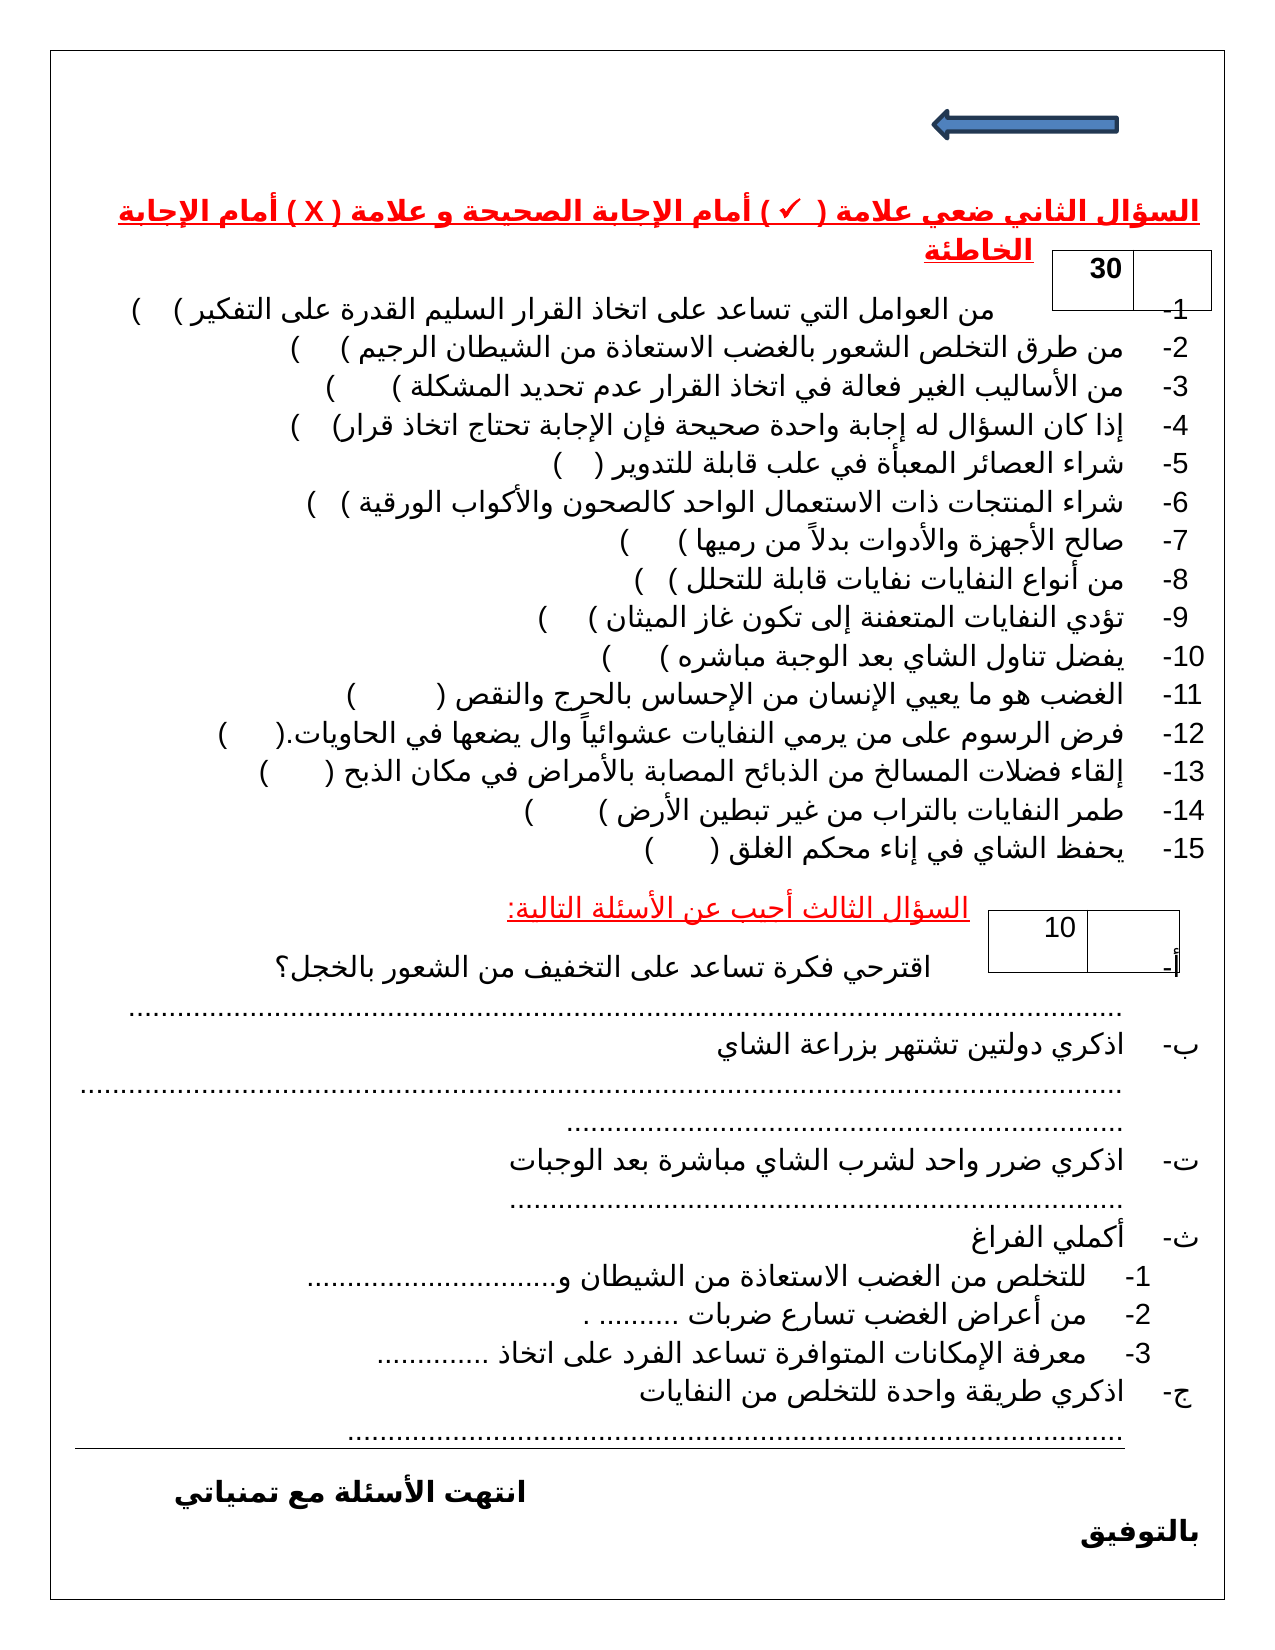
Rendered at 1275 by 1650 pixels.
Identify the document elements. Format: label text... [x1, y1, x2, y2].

list يحفظ الشاي في إناء محكم الغلق ( ) [75, 831, 1162, 865]
list من طرق التخلص الشعور بالغضب الاستعاذة من الشيطان الرجيم ) ) [75, 330, 1162, 364]
list شراء العصائر المعبأة في علب قابلة للتدوير ( ) [75, 446, 1162, 479]
text انتهت الأسئلة مع تمنياتي بالتوفيق [75, 1475, 1200, 1547]
list إذا كان السؤال له إجابة واحدة صحيحة فإن الإجابة تحتاج اتخاذ قرار) ) [75, 407, 1162, 441]
list ...................................................................................................................................................................................................... [75, 1066, 1125, 1138]
text السؤال الثاني ضعي علامة ( ) أمام الإجابة الصحيحة و علامة ( X ) أمام الإجابة الخاطئة [75, 194, 1200, 266]
list من أنواع النفايات نفايات قابلة للتحلل ) ) [75, 562, 1162, 595]
list ........................................................................................................................... [75, 989, 1125, 1022]
table_header [1134, 251, 1211, 310]
list ................................................................................................ [75, 1413, 1125, 1448]
list فرض الرسوم على من يرمي النفايات عشوائياً وال يضعها في الحاويات.( ) [75, 716, 1162, 749]
list إلقاء فضلات المسالخ من الذبائح المصابة بالأمراض في مكان الذبح ( ) [75, 754, 1162, 788]
list طمر النفايات بالتراب من غير تبطين الأرض ) ) [75, 793, 1162, 826]
list صالح الأجهزة والأدوات بدلاً من رميها ) ) [75, 523, 1162, 557]
list من العوامل التي تساعد على اتخاذ القرار السليم القدرة على التفكير ) ) [75, 292, 1162, 325]
list تؤدي النفايات المتعفنة إلى تكون غاز الميثان ) ) [75, 600, 1162, 634]
list الغضب هو ما يعيي الإنسان من الإحساس بالحرج والنقص ( ) [75, 677, 1162, 711]
list ............................................................................ [75, 1181, 1125, 1215]
list اذكري دولتين تشتهر بزراعة الشاي [75, 1027, 1162, 1061]
list اقترحي فكرة تساعد على التخفيف من الشعور بالخجل؟ [75, 950, 1162, 984]
list اذكري طريقة واحدة للتخلص من النفايات [75, 1374, 1162, 1408]
list معرفة الإمكانات المتوافرة تساعد الفرد على اتخاذ .............. [75, 1336, 1125, 1369]
text السؤال الثالث أجيب عن الأسئلة التالية: [75, 891, 1200, 924]
table_header [1088, 911, 1179, 972]
table_header 30 [1053, 251, 1133, 310]
list يفضل تناول الشاي بعد الوجبة مباشره ) ) [75, 639, 1162, 672]
list أكملي الفراغ [75, 1220, 1162, 1253]
list شراء المنتجات ذات الاستعمال الواحد كالصحون والأكواب الورقية ) ) [75, 484, 1162, 518]
list اذكري ضرر واحد لشرب الشاي مباشرة بعد الوجبات [75, 1143, 1162, 1176]
list من أعراض الغضب تسارع ضربات .......... . [75, 1297, 1125, 1331]
list للتخلص من الغضب الاستعاذة من الشيطان و............................... [75, 1258, 1125, 1292]
table_header 10 [989, 911, 1087, 972]
list من الأساليب الغير فعالة في اتخاذ القرار عدم تحديد المشكلة ) ) [75, 369, 1162, 402]
